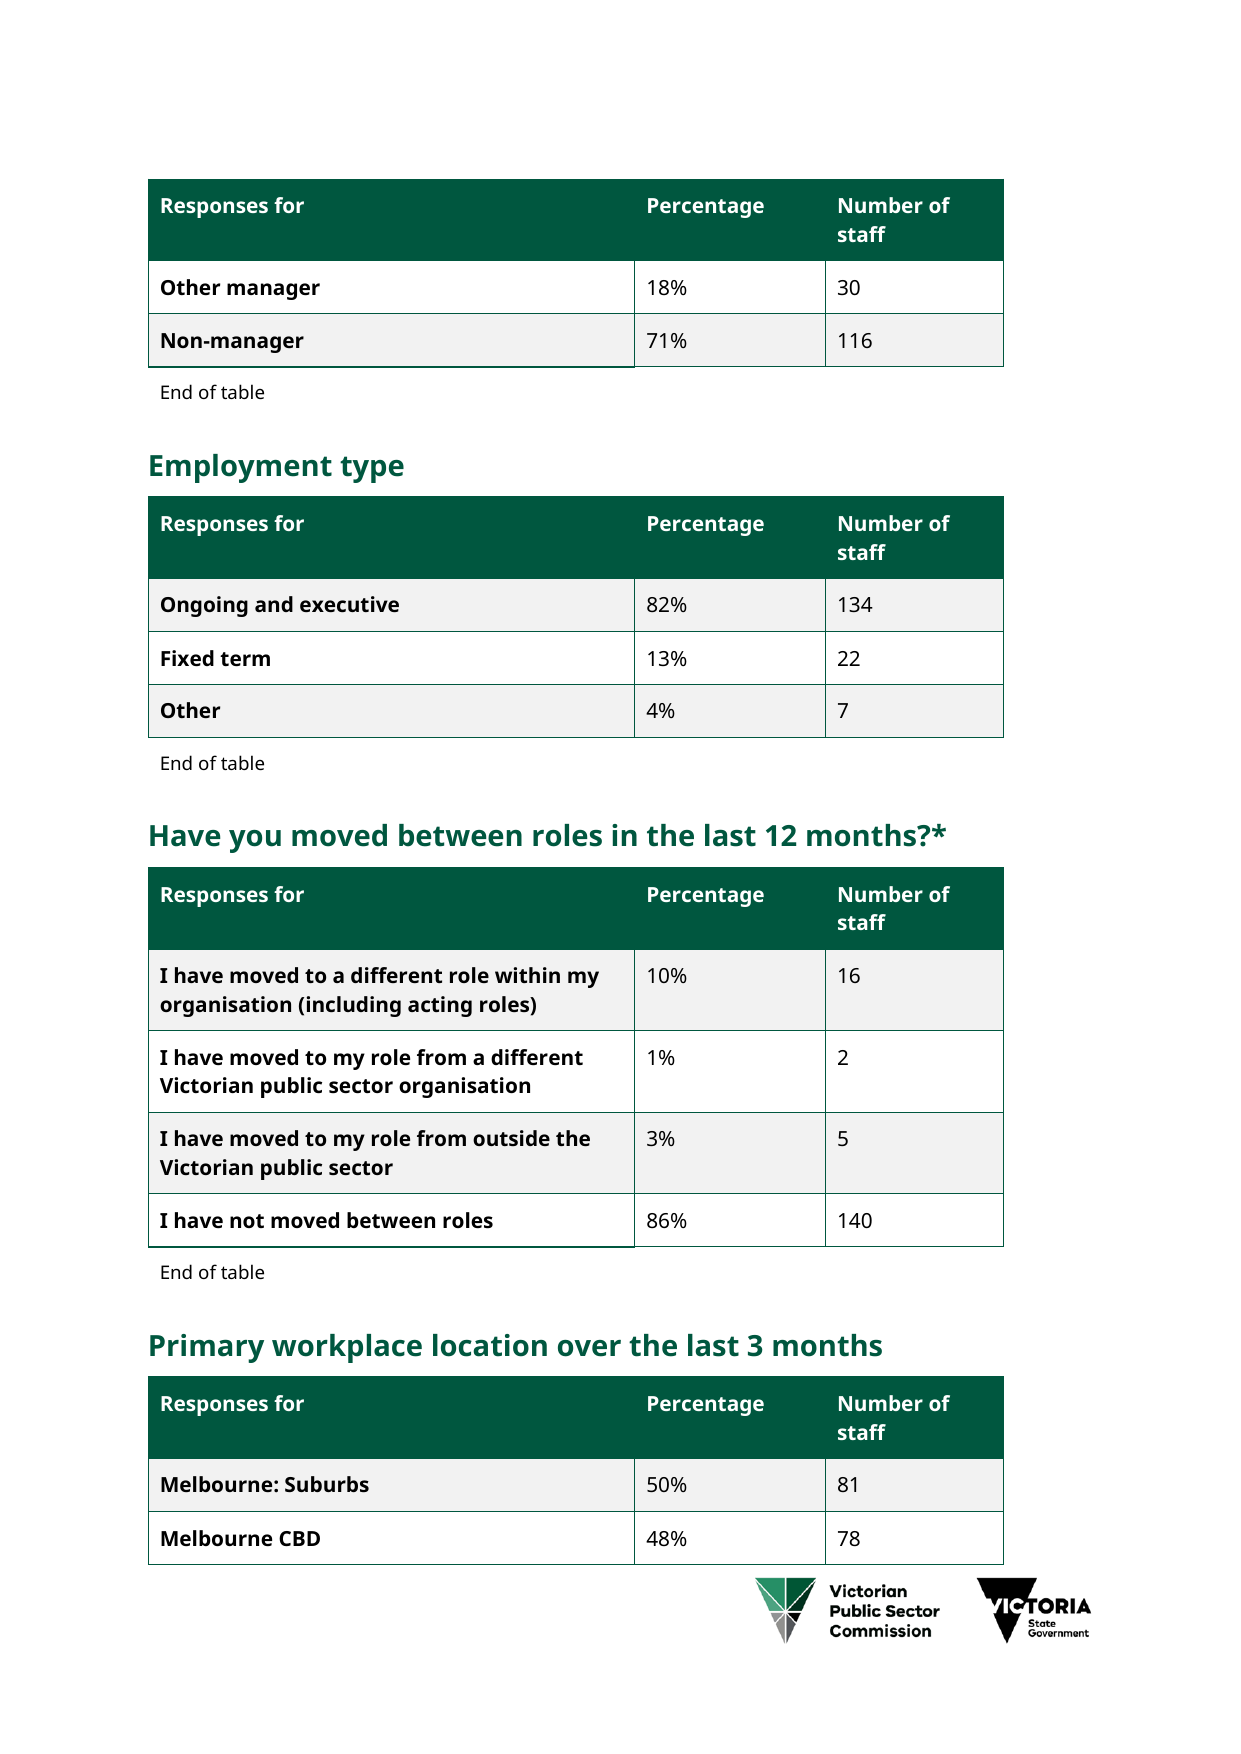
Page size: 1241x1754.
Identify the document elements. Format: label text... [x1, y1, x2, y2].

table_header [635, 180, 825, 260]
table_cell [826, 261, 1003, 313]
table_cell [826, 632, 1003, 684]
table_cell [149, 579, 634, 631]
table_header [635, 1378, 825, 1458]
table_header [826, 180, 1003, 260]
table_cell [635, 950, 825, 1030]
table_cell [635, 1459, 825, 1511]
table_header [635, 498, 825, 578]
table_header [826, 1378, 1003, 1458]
picture [754, 1577, 1093, 1645]
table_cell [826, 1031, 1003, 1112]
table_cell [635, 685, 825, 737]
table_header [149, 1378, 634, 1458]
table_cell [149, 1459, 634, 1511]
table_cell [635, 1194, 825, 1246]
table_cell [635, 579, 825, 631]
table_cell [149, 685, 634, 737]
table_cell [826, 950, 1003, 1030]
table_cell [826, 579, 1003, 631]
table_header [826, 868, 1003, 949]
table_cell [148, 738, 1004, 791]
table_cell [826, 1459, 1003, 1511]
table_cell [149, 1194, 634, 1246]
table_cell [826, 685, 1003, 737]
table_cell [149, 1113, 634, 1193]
subtitle Employment type [148, 445, 1092, 484]
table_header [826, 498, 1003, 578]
subtitle Primary workplace location over the last 3 months [148, 1325, 1092, 1364]
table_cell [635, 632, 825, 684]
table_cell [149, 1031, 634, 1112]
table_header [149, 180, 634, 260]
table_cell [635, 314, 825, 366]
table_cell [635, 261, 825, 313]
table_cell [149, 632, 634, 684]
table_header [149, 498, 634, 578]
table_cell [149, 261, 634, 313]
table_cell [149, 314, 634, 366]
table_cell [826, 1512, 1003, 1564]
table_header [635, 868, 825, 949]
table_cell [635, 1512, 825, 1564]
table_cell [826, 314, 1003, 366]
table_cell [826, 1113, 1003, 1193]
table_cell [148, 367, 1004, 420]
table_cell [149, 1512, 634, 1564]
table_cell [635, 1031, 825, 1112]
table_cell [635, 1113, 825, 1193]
subtitle Have you moved between roles in the last 12 months?* [148, 816, 1092, 855]
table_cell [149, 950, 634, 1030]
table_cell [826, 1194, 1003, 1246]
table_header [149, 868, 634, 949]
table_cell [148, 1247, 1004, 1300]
